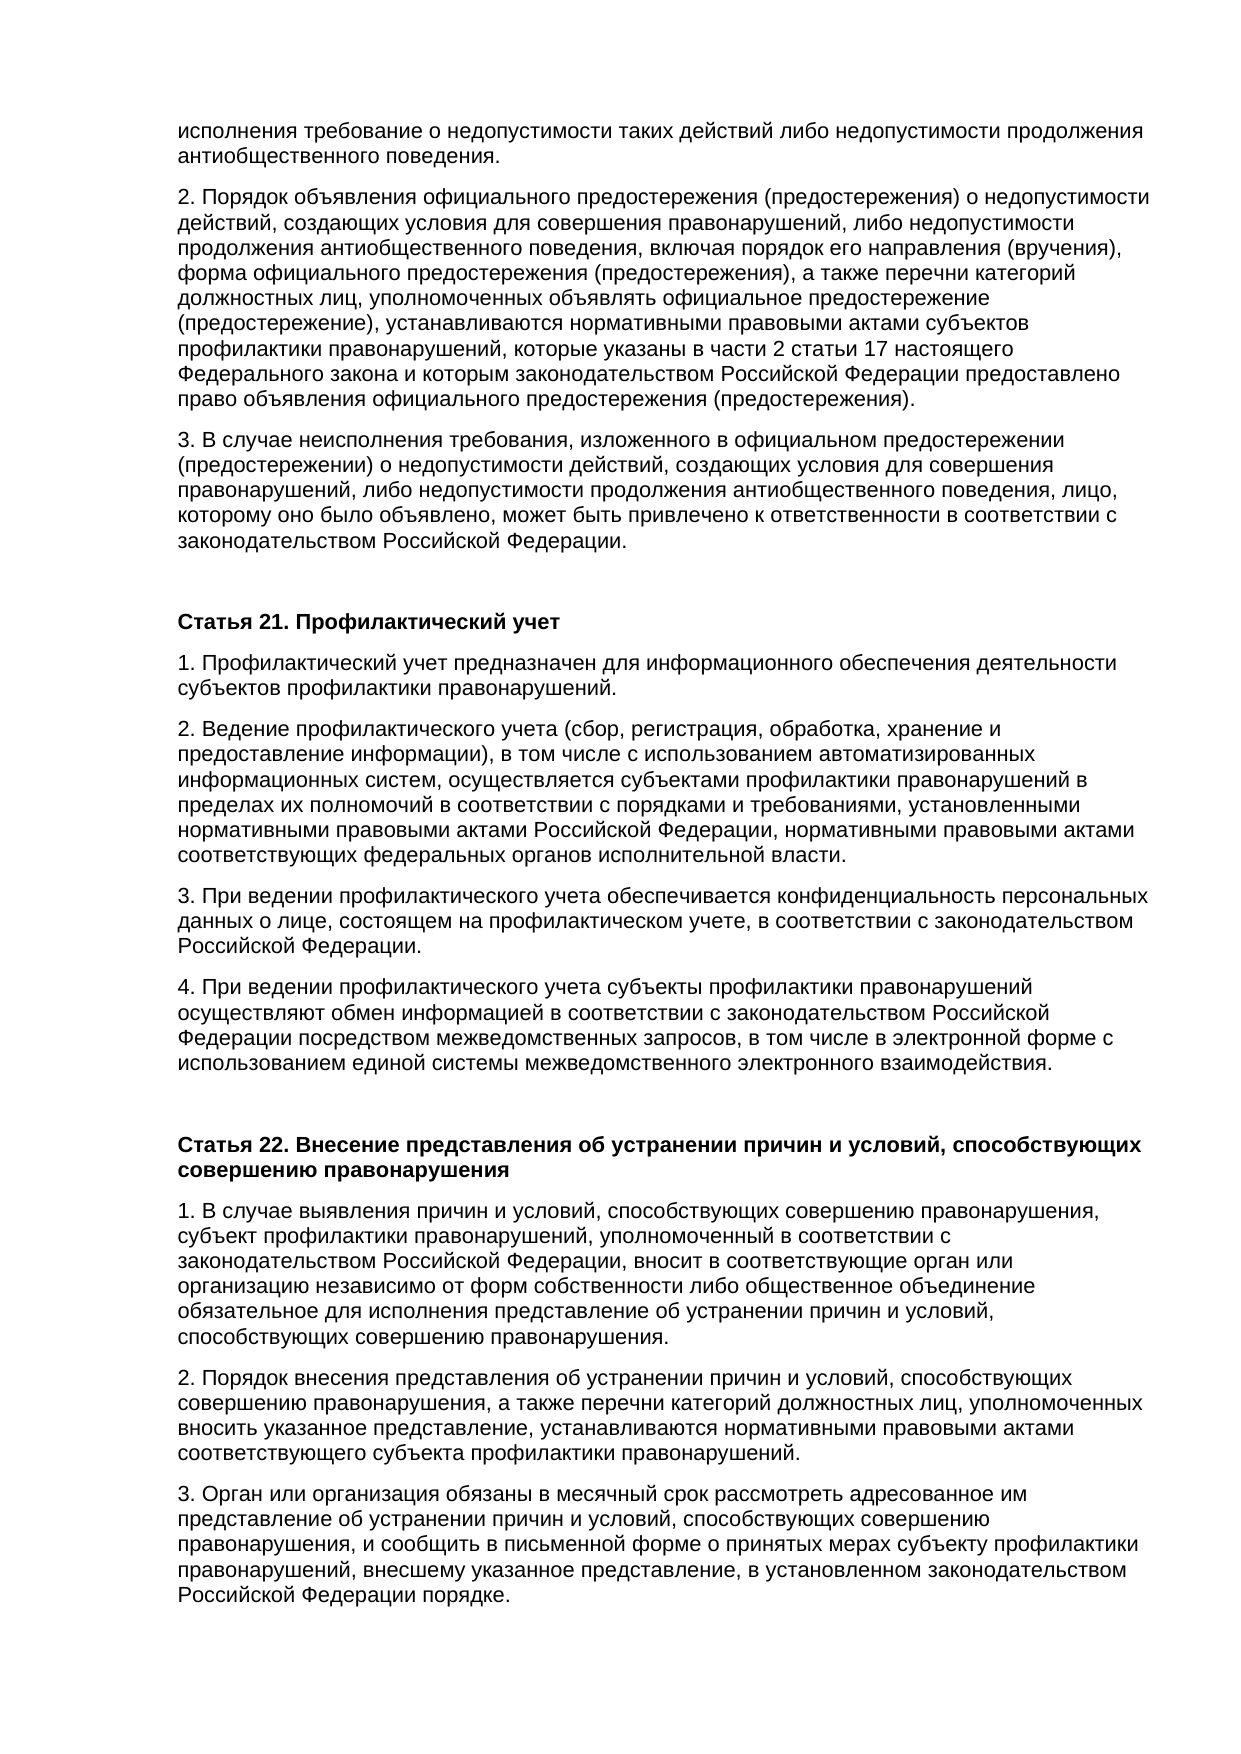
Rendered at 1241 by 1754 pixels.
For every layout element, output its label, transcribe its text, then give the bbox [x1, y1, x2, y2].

text 3. При ведении профилактического учета обеспечивается конфиденциальность персональных данных о лице, состоящем на профилактическом учете, в соответствии с законодательством Российской Федерации. [177, 883, 1152, 958]
text 2. Порядок внесения представления об устранении причин и условий, способствующих совершению правонарушения, а также перечни категорий должностных лиц, уполномоченных вносить указанное представление, устанавливаются нормативными правовыми актами соответствующего субъекта профилактики правонарушений. [177, 1364, 1152, 1465]
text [177, 118, 1152, 168]
text 3. В случае неисполнения требования, изложенного в официальном предостережении (предостережении) о недопустимости действий, создающих условия для совершения правонарушений, либо недопустимости продолжения антиобщественного поведения, лицо, которому оно было объявлено, может быть привлечено к ответственности в соответствии с законодательством Российской Федерации. [177, 427, 1152, 553]
text Статья 21. Профилактический учет [177, 609, 1152, 634]
text 4. При ведении профилактического учета субъекты профилактики правонарушений осуществляют обмен информацией в соответствии с законодательством Российской Федерации посредством межведомственных запросов, в том числе в электронной форме с использованием единой системы межведомственного электронного взаимодействия. [177, 974, 1152, 1075]
text 2. Порядок объявления официального предостережения (предостережения) о недопустимости действий, создающих условия для совершения правонарушений, либо недопустимости продолжения антиобщественного поведения, включая порядок его направления (вручения), форма официального предостережения (предостережения), а также перечни категорий должностных лиц, уполномоченных объявлять официальное предостережение (предостережение), устанавливаются нормативными правовыми актами субъектов профилактики правонарушений, которые указаны в части 2 статьи 17 настоящего Федерального закона и которым законодательством Российской Федерации предоставлено право объявления официального предостережения (предостережения). [177, 184, 1152, 411]
text 2. Ведение профилактического учета (сбор, регистрация, обработка, хранение и предоставление информации), в том числе с использованием автоматизированных информационных систем, осуществляется субъектами профилактики правонарушений в пределах их полномочий в соответствии с порядками и требованиями, установленными нормативными правовыми актами Российской Федерации, нормативными правовыми актами соответствующих федеральных органов исполнительной власти. [177, 716, 1152, 867]
text 1. Профилактический учет предназначен для информационного обеспечения деятельности субъектов профилактики правонарушений. [177, 650, 1152, 700]
text 3. Орган или организация обязаны в месячный срок рассмотреть адресованное им представление об устранении причин и условий, способствующих совершению правонарушения, и сообщить в письменной форме о принятых мерах субъекту профилактики правонарушений, внесшему указанное представление, в установленном законодательством Российской Федерации порядке. [177, 1481, 1152, 1607]
text Статья 22. Внесение представления об устранении причин и условий, способствующих совершению правонарушения [177, 1131, 1152, 1182]
text 1. В случае выявления причин и условий, способствующих совершению правонарушения, субъект профилактики правонарушений, уполномоченный в соответствии с законодательством Российской Федерации, вносит в соответствующие орган или организацию независимо от форм собственности либо общественное объединение обязательное для исполнения представление об устранении причин и условий, способствующих совершению правонарушения. [177, 1197, 1152, 1349]
